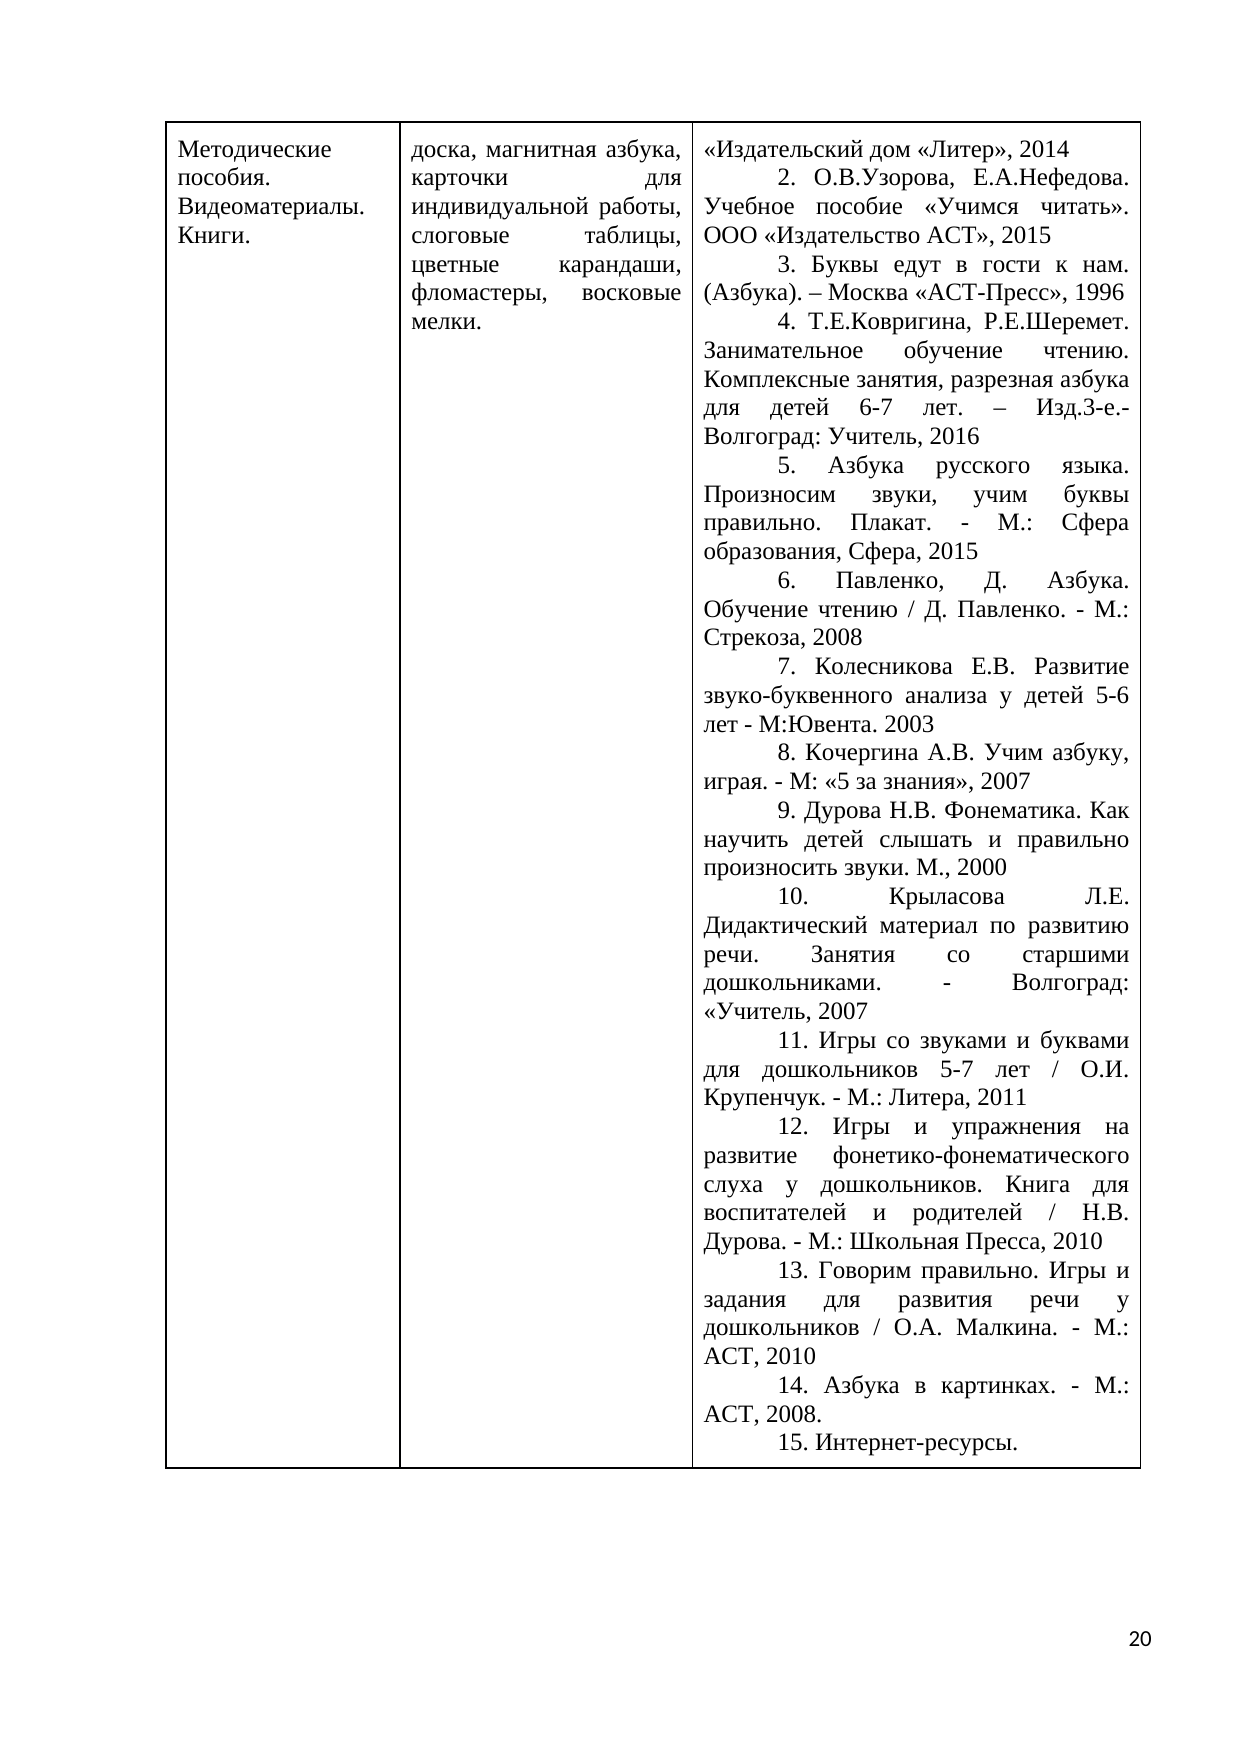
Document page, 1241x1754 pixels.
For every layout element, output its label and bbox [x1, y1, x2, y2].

table_cell [167, 123, 399, 1467]
table_cell [401, 123, 692, 1467]
table_cell [693, 123, 1140, 1467]
